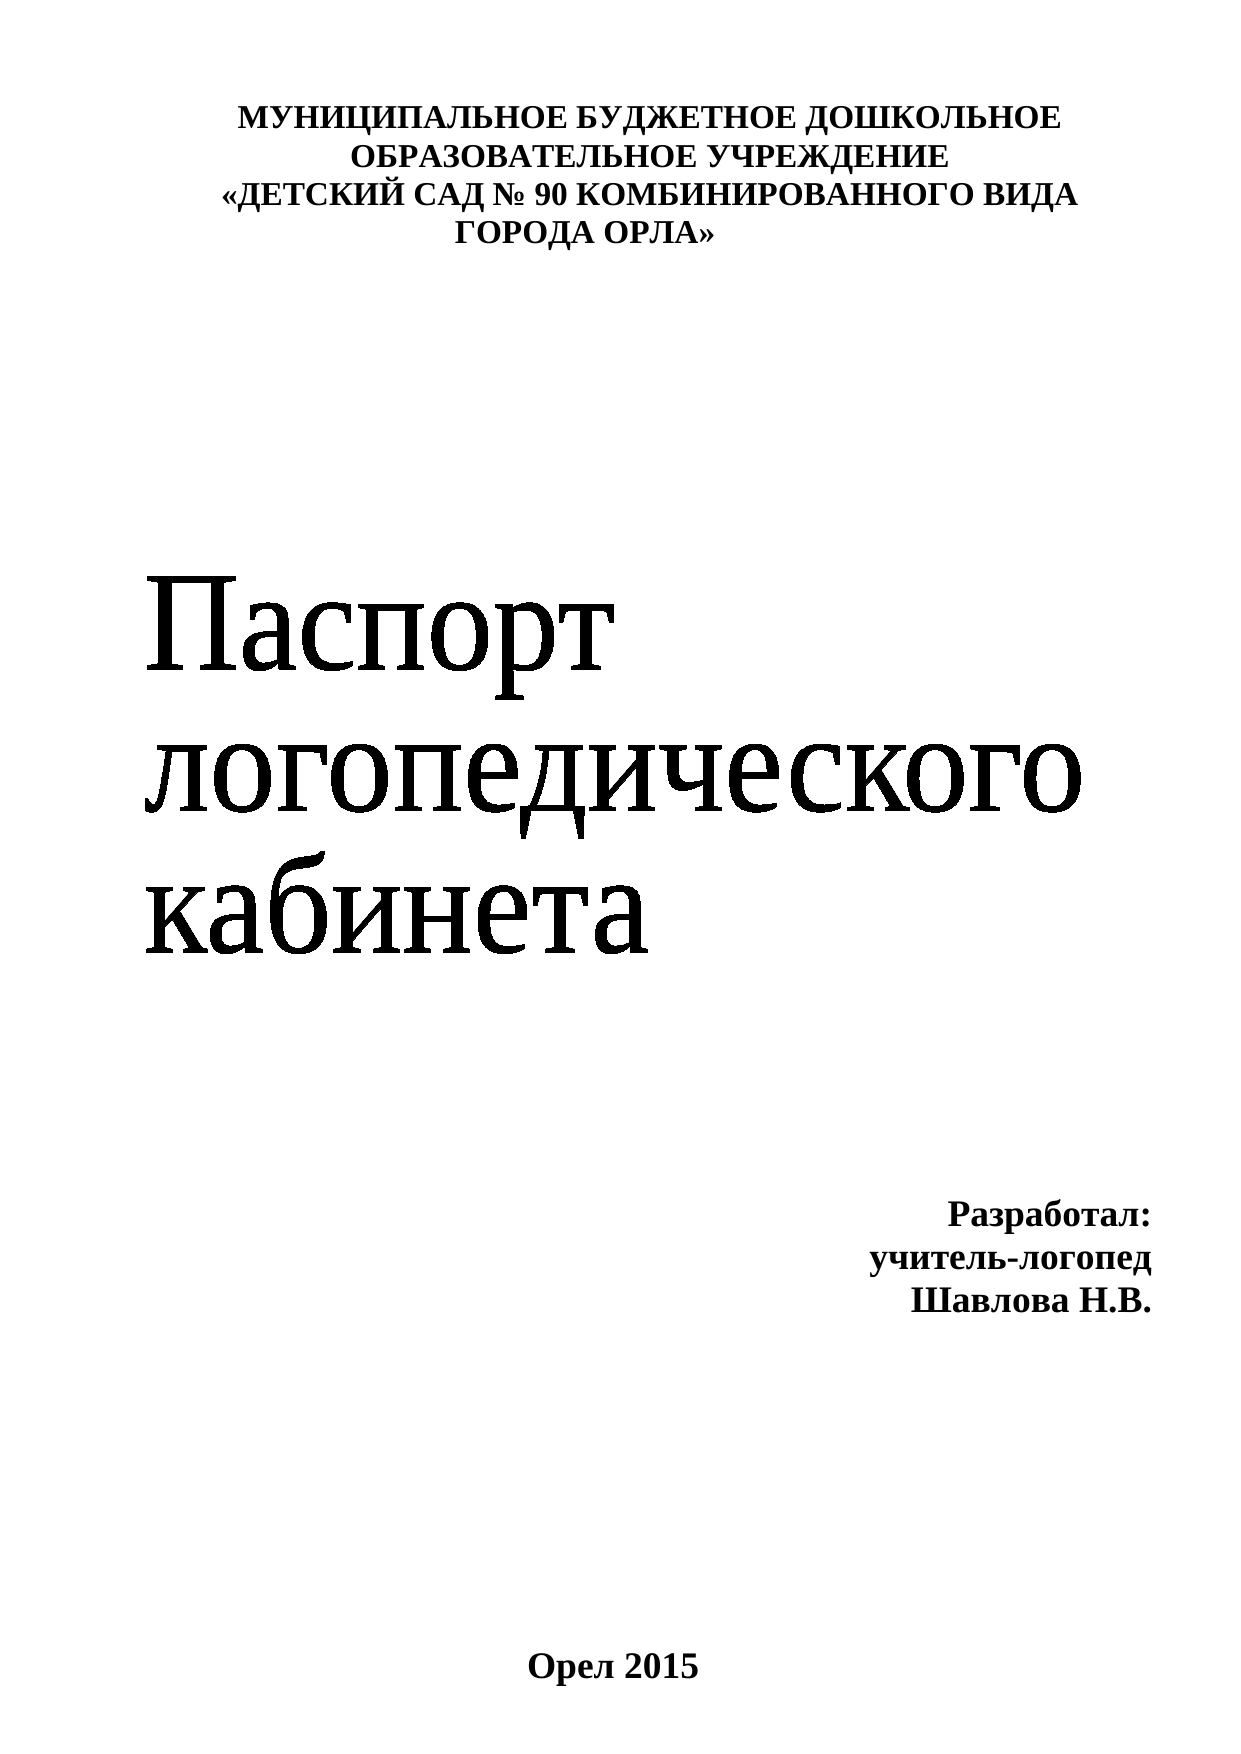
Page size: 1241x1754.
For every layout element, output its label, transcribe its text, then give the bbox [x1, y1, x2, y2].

text МУНИЦИПАЛЬНОЕ БУДЖЕТНОЕ ДОШКОЛЬНОЕ ОБРАЗОВАТЕЛЬНОЕ УЧРЕЖДЕНИЕ [148, 97, 1152, 174]
text ГОРОДА ОРЛА» [0, 212, 1208, 251]
text «ДЕТСКИЙ САД № 90 КОМБИНИРОВАННОГО ВИДА [148, 174, 1152, 212]
text учитель-логопед [74, 1234, 1152, 1277]
text Шавлова Н.В. [74, 1277, 1152, 1320]
text Разработал: [74, 1191, 1152, 1234]
text Орел 2015 [74, 1644, 1152, 1687]
